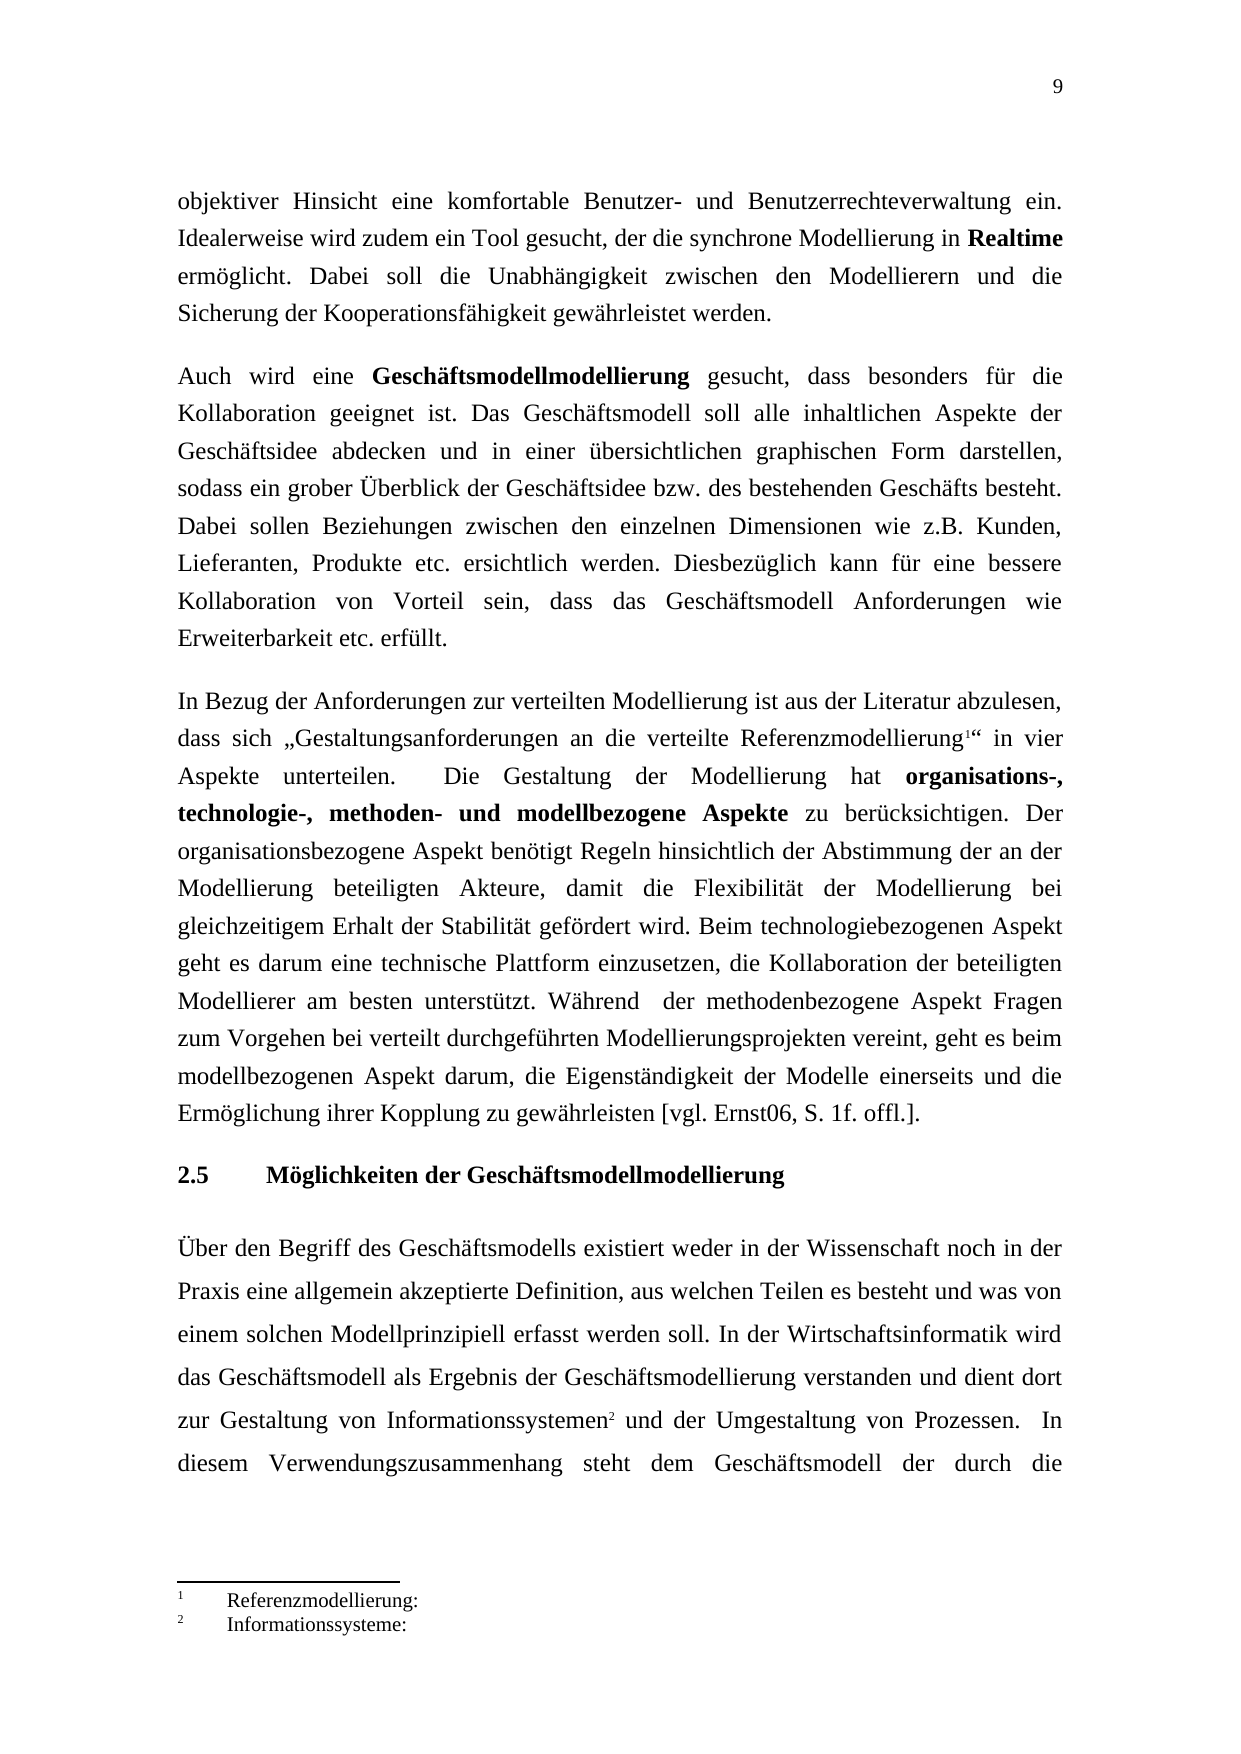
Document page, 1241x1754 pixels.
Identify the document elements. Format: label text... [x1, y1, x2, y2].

text In Bezug der Anforderungen zur verteilten Modellierung ist aus der Literatur abzulesen, dass sich „Gestaltungsanforderungen an die verteilte Referenzmodellierung“ in vier Aspekte unterteilen. Die Gestaltung der Modellierung hat organisations-, technologie-, methoden- und modellbezogene Aspekte zu berücksichtigen. Der organisationsbezogene Aspekt benötigt Regeln hinsichtlich der Abstimmung der an der Modellierung beteiligten Akteure, damit die Flexibilität der Modellierung bei gleichzeitigem Erhalt der Stabilität gefördert wird. Beim technologiebezogenen Aspekt geht es darum eine technische Plattform einzusetzen, die Kollaboration der beteiligten Modellierer am besten unterstützt. Während der methodenbezogene Aspekt Fragen zum Vorgehen bei verteilt durchgeführten Modellierungsprojekten vereint, geht es beim modellbezogenen Aspekt darum, die Eigenständigkeit der Modelle einerseits und die Ermöglichung ihrer Kopplung zu gewährleisten [vgl. Ernst06, S. 1f. offl.]. [177, 677, 1063, 1127]
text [177, 177, 1063, 327]
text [177, 1233, 1063, 1520]
text Auch wird eine Geschäftsmodellmodellierung gesucht, dass besonders für die Kollaboration geeignet ist. Das Geschäftsmodell soll alle inhaltlichen Aspekte der Geschäftsidee abdecken und in einer übersichtlichen graphischen Form darstellen, sodass ein grober Überblick der Geschäftsidee bzw. des bestehenden Geschäfts besteht. Dabei sollen Beziehungen zwischen den einzelnen Dimensionen wie z.B. Kunden, Lieferanten, Produkte etc. ersichtlich werden. Diesbezüglich kann für eine bessere Kollaboration von Vorteil sein, dass das Geschäftsmodell Anforderungen wie Erweiterbarkeit etc. erfüllt. [177, 352, 1063, 652]
subtitle Möglichkeiten der Geschäftsmodellmodellierung [177, 1161, 1063, 1189]
